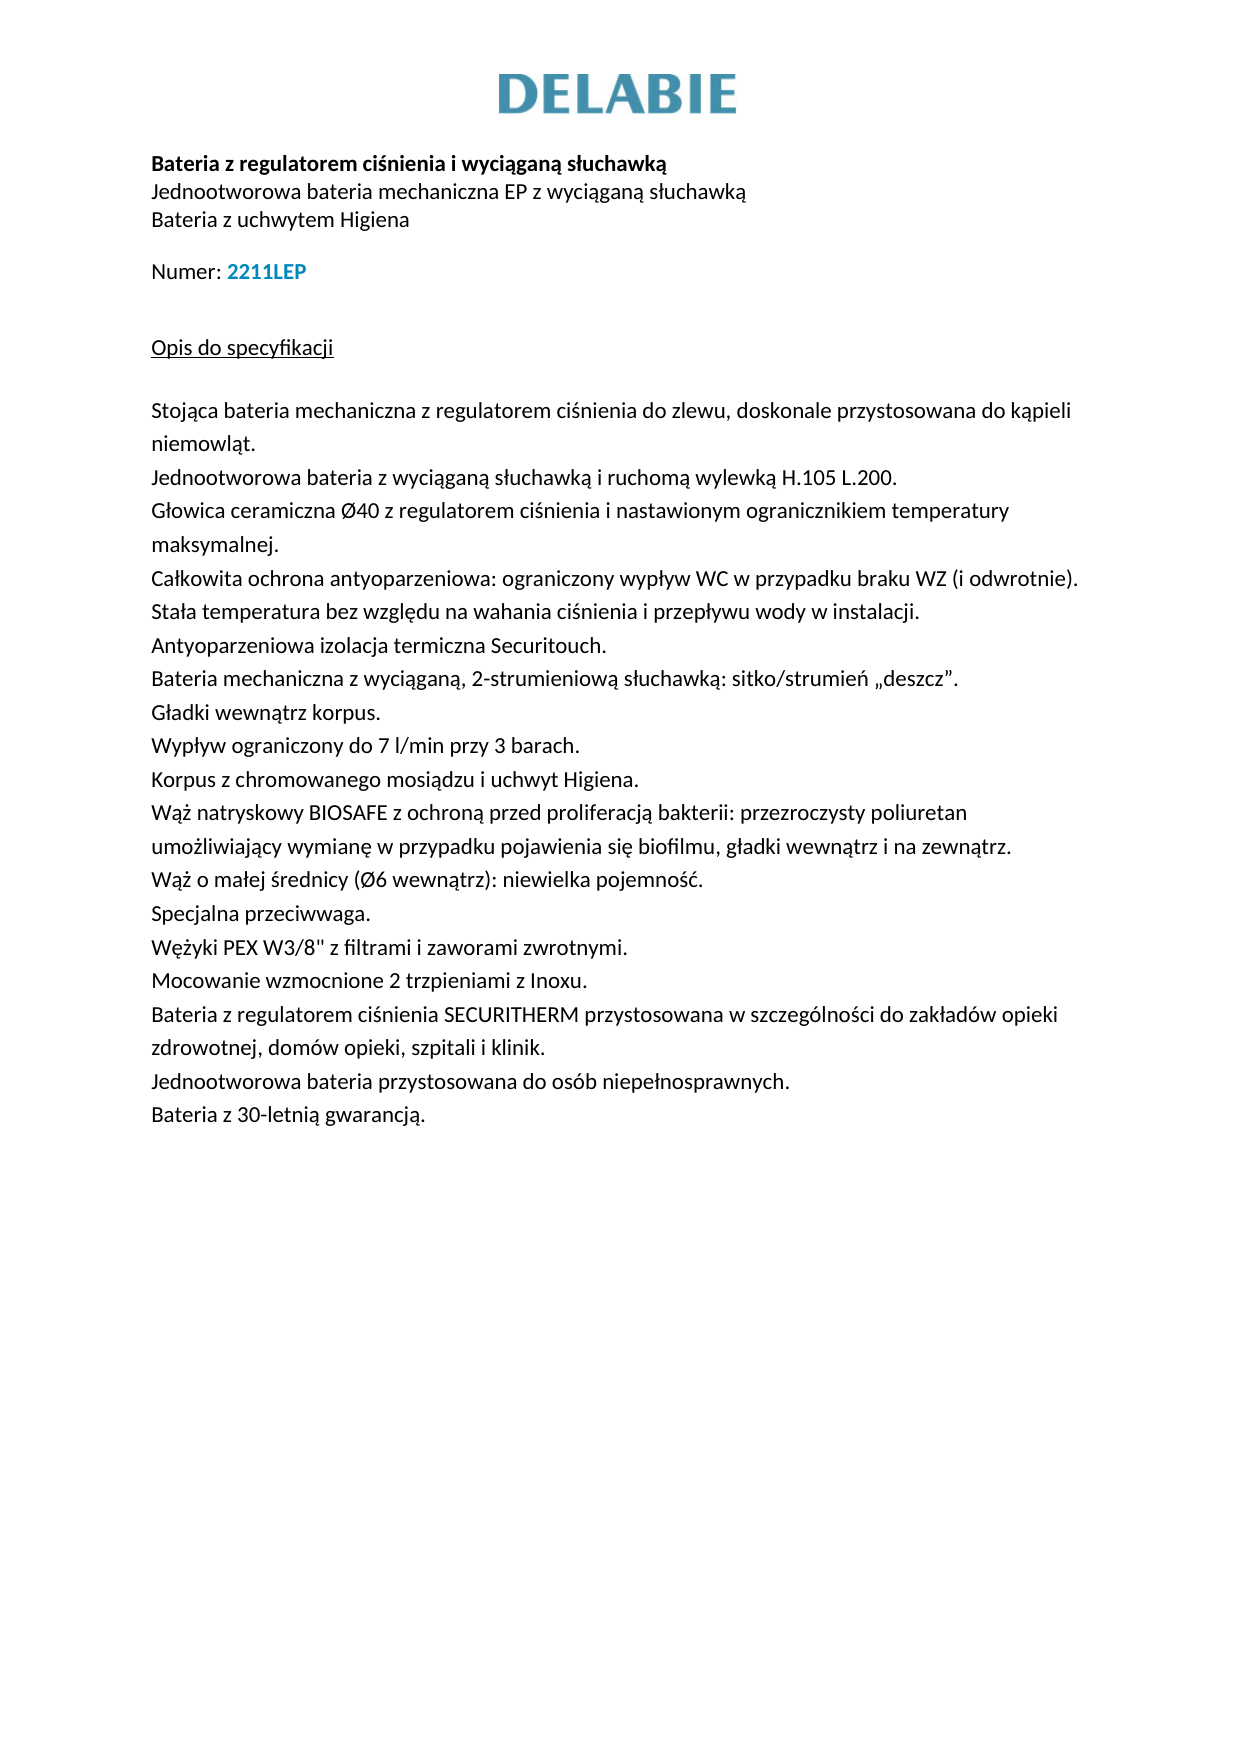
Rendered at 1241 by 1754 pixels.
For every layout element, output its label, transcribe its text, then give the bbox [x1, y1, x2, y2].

text Wąż natryskowy BIOSAFE z ochroną przed proliferacją bakterii: przezroczysty poliuretan umożliwiający wymianę w przypadku pojawienia się biofilmu, gładki wewnątrz i na zewnątrz. [151, 798, 1084, 860]
text Stała temperatura bez względu na wahania ciśnienia i przepływu wody w instalacji. [151, 597, 1084, 625]
text Korpus z chromowanego mosiądzu i uchwyt Higiena. [151, 765, 1084, 793]
picture [497, 74, 738, 114]
text Antyoparzeniowa izolacja termiczna Securitouch. [151, 631, 1084, 659]
text Jednootworowa bateria z wyciąganą słuchawką i ruchomą wylewką H.105 L.200. [151, 463, 1084, 491]
text Stojąca bateria mechaniczna z regulatorem ciśnienia do zlewu, doskonale przystosowana do kąpieli niemowląt. [151, 396, 1084, 458]
text Numer: 2211LEP [151, 257, 1084, 285]
text Wypływ ograniczony do 7 l/min przy 3 barach. [151, 731, 1084, 759]
text Bateria z regulatorem ciśnienia SECURITHERM przystosowana w szczególności do zakładów opieki zdrowotnej, domów opieki, szpitali i klinik. [151, 1000, 1084, 1061]
text Mocowanie wzmocnione 2 trzpieniami z Inoxu. [151, 966, 1084, 994]
text Bateria z 30-letnią gwarancją. [151, 1100, 1084, 1128]
text Bateria z uchwytem Higiena [151, 205, 1084, 233]
text Jednootworowa bateria mechaniczna EP z wyciąganą słuchawką [151, 177, 1084, 205]
text Głowica ceramiczna Ø40 z regulatorem ciśnienia i nastawionym ogranicznikiem temperatury maksymalnej. [151, 497, 1084, 558]
text Opis do specyfikacji [151, 333, 1084, 361]
text Jednootworowa bateria przystosowana do osób niepełnosprawnych. [151, 1067, 1084, 1095]
text Bateria mechaniczna z wyciąganą, 2-strumieniową słuchawką: sitko/strumień „deszcz”. [151, 664, 1084, 692]
text Specjalna przeciwwaga. [151, 899, 1084, 927]
text Całkowita ochrona antyoparzeniowa: ograniczony wypływ WC w przypadku braku WZ (i odwrotnie). [151, 564, 1084, 592]
text Bateria z regulatorem ciśnienia i wyciąganą słuchawką [151, 149, 1084, 177]
text Wąż o małej średnicy (Ø6 wewnątrz): niewielka pojemność. [151, 866, 1084, 894]
text Gładki wewnątrz korpus. [151, 698, 1084, 726]
text Wężyki PEX W3/8" z filtrami i zaworami zwrotnymi. [151, 933, 1084, 961]
